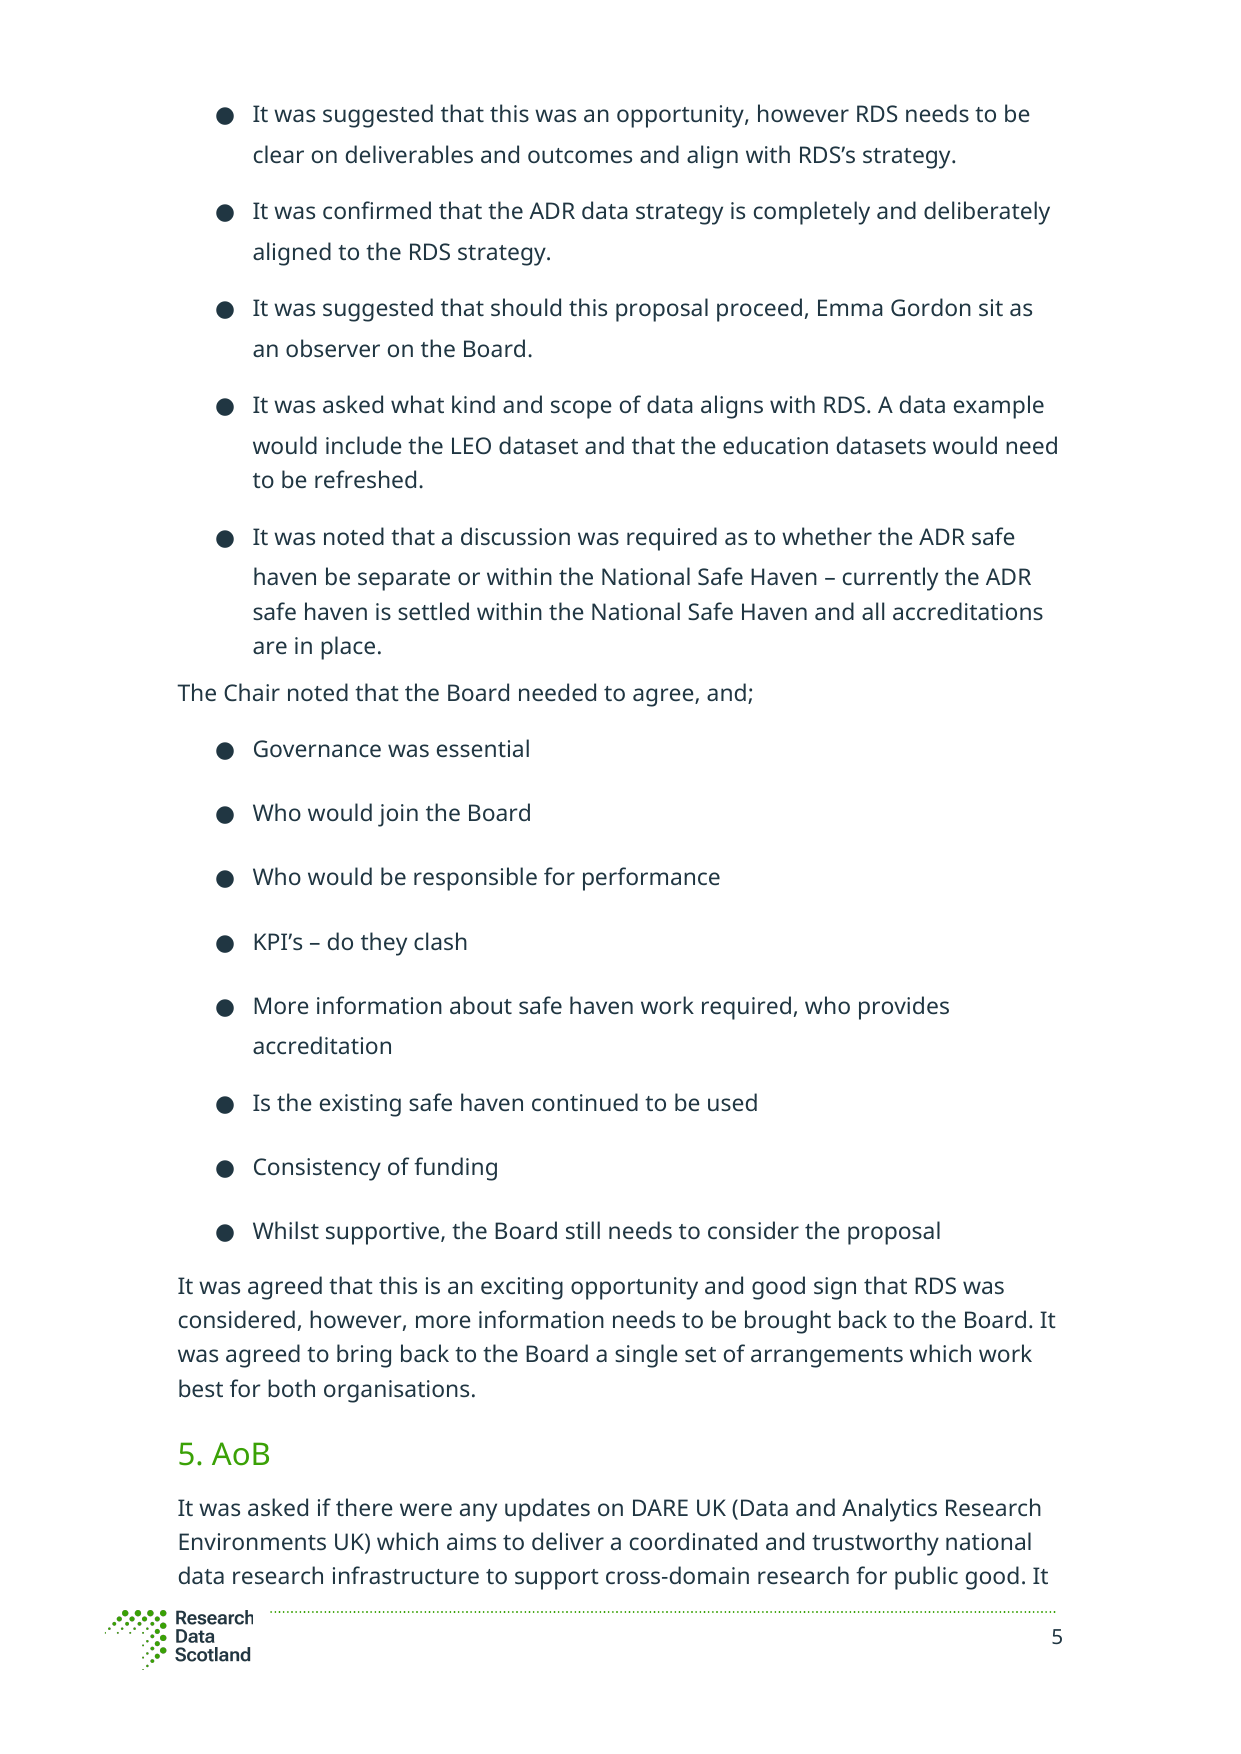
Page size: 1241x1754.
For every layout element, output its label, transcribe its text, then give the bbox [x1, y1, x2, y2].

list Who would join the Board [215, 788, 1063, 835]
list Whilst supportive, the Board still needs to consider the proposal [215, 1206, 1063, 1252]
list Who would be responsible for performance [215, 852, 1063, 899]
list Is the existing safe haven continued to be used [215, 1077, 1063, 1124]
list It was asked what kind and scope of data aligns with RDS. A data example would include the LEO dataset and that the education datasets would need to be refreshed. [215, 379, 1063, 495]
list It was confirmed that the ADR data strategy is completely and deliberately aligned to the RDS strategy. [215, 186, 1063, 267]
text The Chair noted that the Board needed to agree, and; [177, 677, 1063, 708]
list It was noted that a discussion was required as to whether the ADR safe haven be separate or within the National Safe Haven – currently the ADR safe haven is settled within the National Safe Haven and all accreditations are in place. [215, 511, 1063, 661]
text It was agreed that this is an exciting opportunity and good sign that RDS was considered, however, more information needs to be brought back to the Board. It was agreed to bring back to the Board a single set of arrangements which work best for both organisations. [177, 1270, 1063, 1404]
list More information about safe haven work required, who provides accreditation [215, 980, 1063, 1062]
list It was suggested that should this proposal proceed, Emma Gordon sit as an observer on the Board. [215, 283, 1063, 364]
subtitle 5. AoB [177, 1432, 1063, 1475]
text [177, 1491, 1063, 1591]
list Consistency of funding [215, 1141, 1063, 1188]
list It was suggested that this was an opportunity, however RDS needs to be clear on deliverables and outcomes and align with RDS’s strategy. [215, 89, 1063, 170]
list KPI’s – do they clash [215, 916, 1063, 963]
list Governance was essential [215, 723, 1063, 771]
